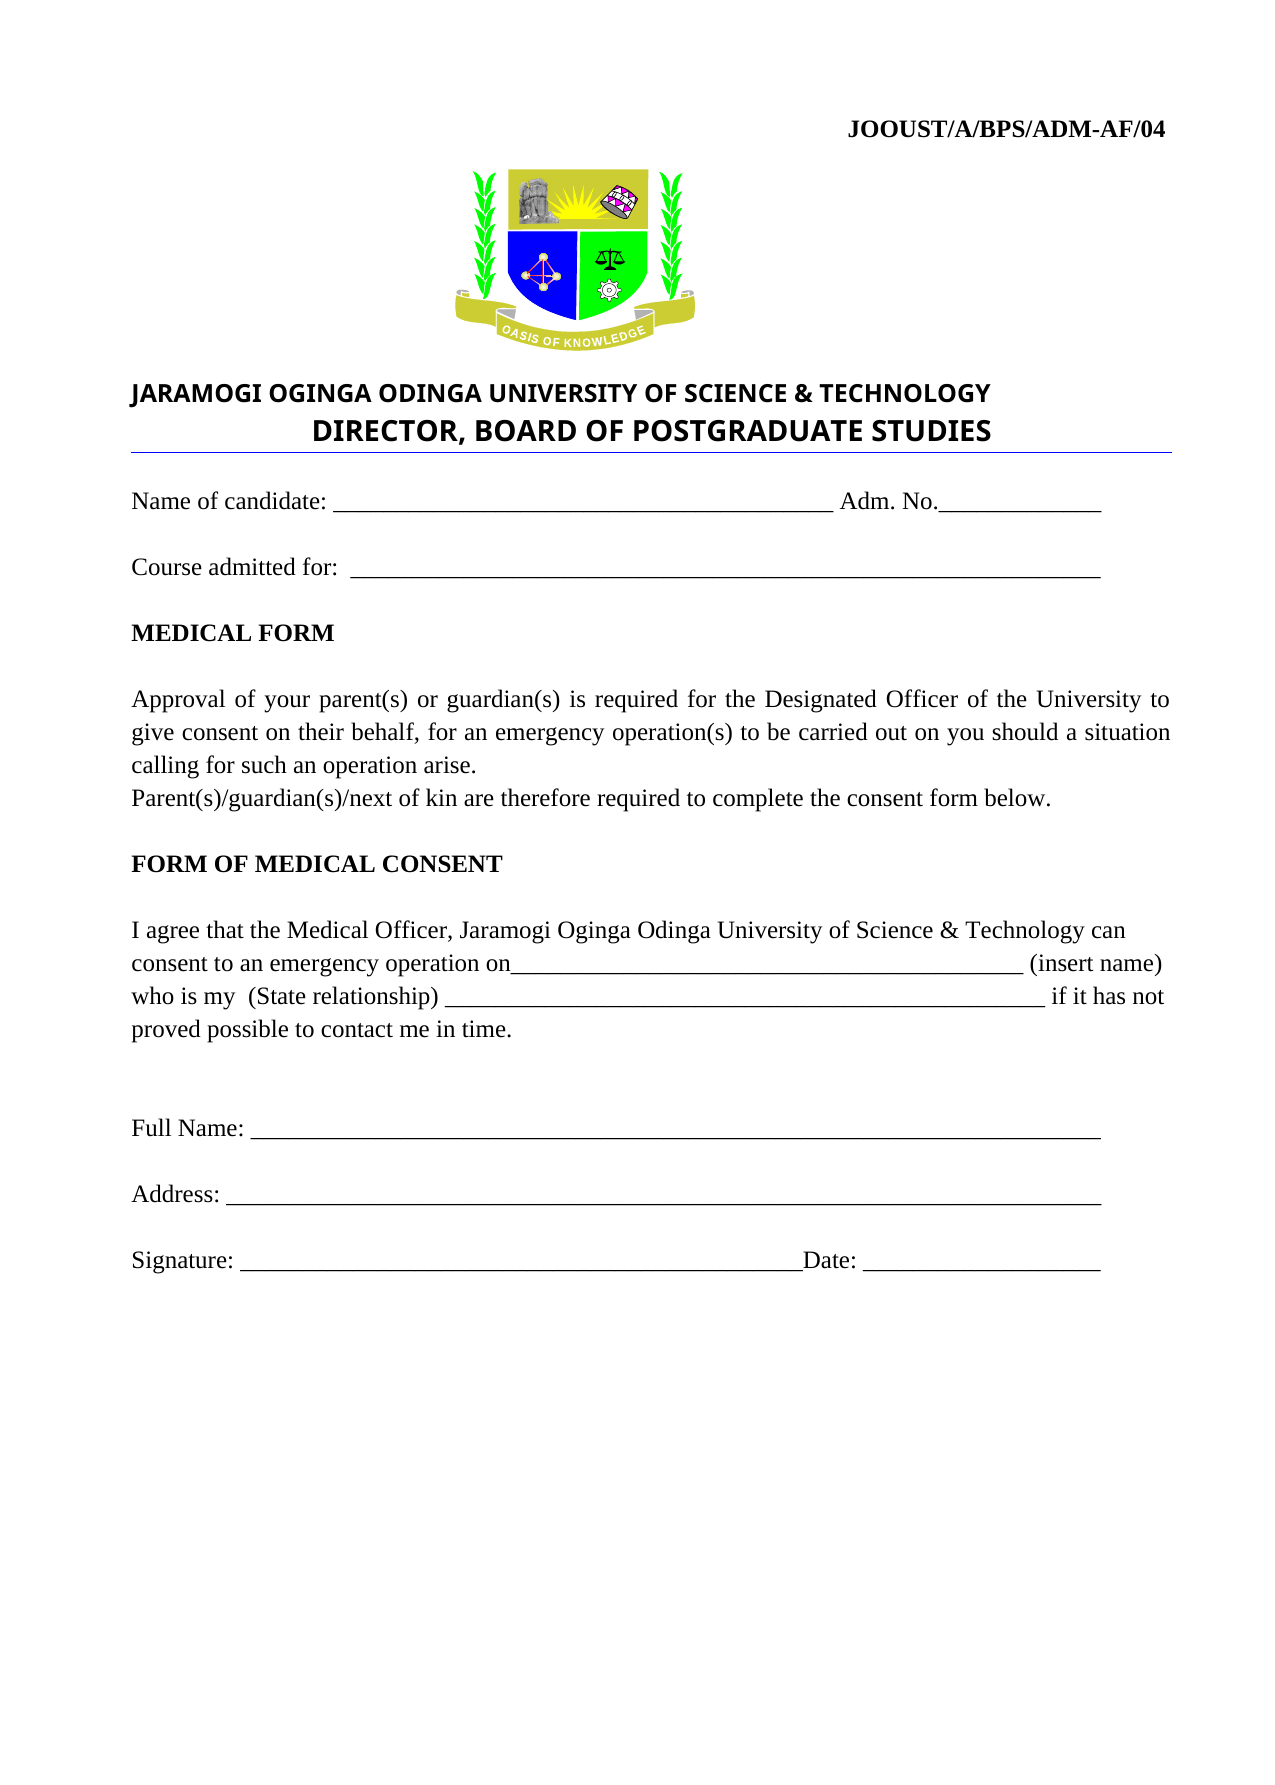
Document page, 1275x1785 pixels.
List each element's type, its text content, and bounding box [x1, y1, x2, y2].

text Approval of your parent(s) or guardian(s) is required for the Designated Officer of the University to give consent on their behalf, for an emergency operation(s) to be carried out on you should a situation calling for such an operation arise. [131, 684, 1172, 779]
text Name of candidate: ________________________________________ Adm. No._____________ [131, 486, 1172, 514]
text Address: ______________________________________________________________________ [131, 1179, 1172, 1208]
text who is my (State relationship) ________________________________________________ if it has not proved possible to contact me in time. [131, 981, 1172, 1043]
text MEDICAL FORM [131, 618, 1172, 647]
text Full Name: ____________________________________________________________________ [131, 1113, 1172, 1142]
text DIRECTOR, BOARD OF POSTGRADUATE STUDIES [131, 410, 1172, 452]
text I agree that the Medical Officer, Jaramogi Oginga Odinga University of Science & Technology can consent to an emergency operation on_________________________________________ (insert name) [131, 915, 1172, 977]
text JARAMOGI OGINGA ODINGA UNIVERSITY OF SCIENCE & TECHNOLOGY [131, 376, 1172, 410]
text Signature: _____________________________________________Date: ___________________ [131, 1245, 1172, 1274]
text Parent(s)/guardian(s)/next of kin are therefore required to complete the consent form below. [131, 783, 1172, 812]
text Course admitted for: ____________________________________________________________ [131, 552, 1172, 581]
text FORM OF MEDICAL CONSENT [131, 849, 1172, 878]
